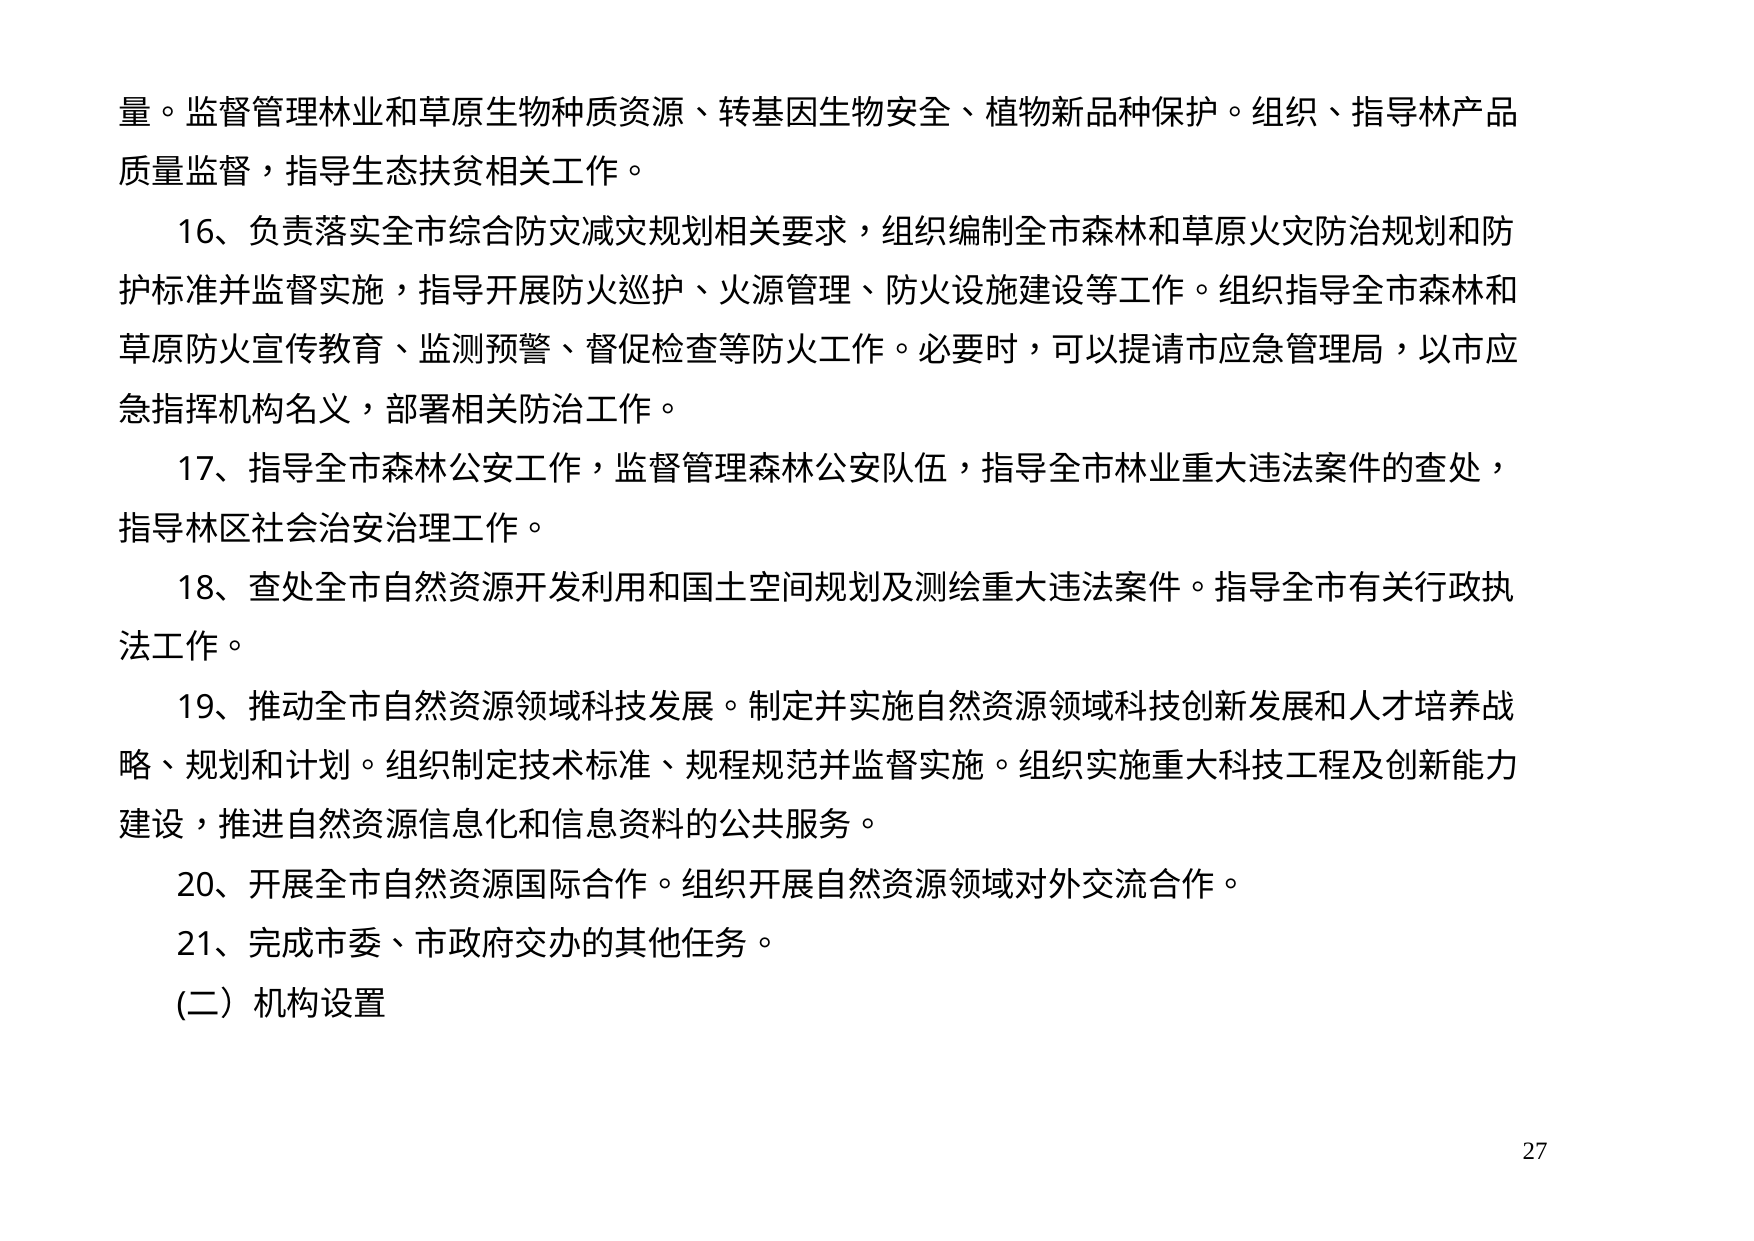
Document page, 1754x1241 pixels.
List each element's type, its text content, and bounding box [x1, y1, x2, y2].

text 19、推动全市自然资源领域科技发展。制定并实施自然资源领域科技创新发展和人才培养战略、规划和计划。组织制定技术标准、规程规范并监督实施。组织实施重大科技工程及创新能力建设，推进自然资源信息化和信息资料的公共服务。 [118, 671, 1547, 849]
text (二）机构设置 [118, 967, 1547, 1027]
text 16、负责落实全市综合防灾减灾规划相关要求，组织编制全市森林和草原火灾防治规划和防护标准并监督实施，指导开展防火巡护、火源管理、防火设施建设等工作。组织指导全市森林和草原防火宣传教育、监测预警、督促检查等防火工作。必要时，可以提请市应急管理局，以市应急指挥机构名义，部署相关防治工作。 [118, 196, 1547, 433]
text 17、指导全市森林公安工作，监督管理森林公安队伍，指导全市林业重大违法案件的查处，指导林区社会治安治理工作。 [118, 433, 1547, 552]
text 20、开展全市自然资源国际合作。组织开展自然资源领域对外交流合作。 [118, 849, 1547, 908]
text 18、查处全市自然资源开发利用和国土空间规划及测绘重大违法案件。指导全市有关行政执法工作。 [118, 552, 1547, 671]
text 21、完成市委、市政府交办的其他任务。 [118, 908, 1547, 967]
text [118, 77, 1547, 196]
